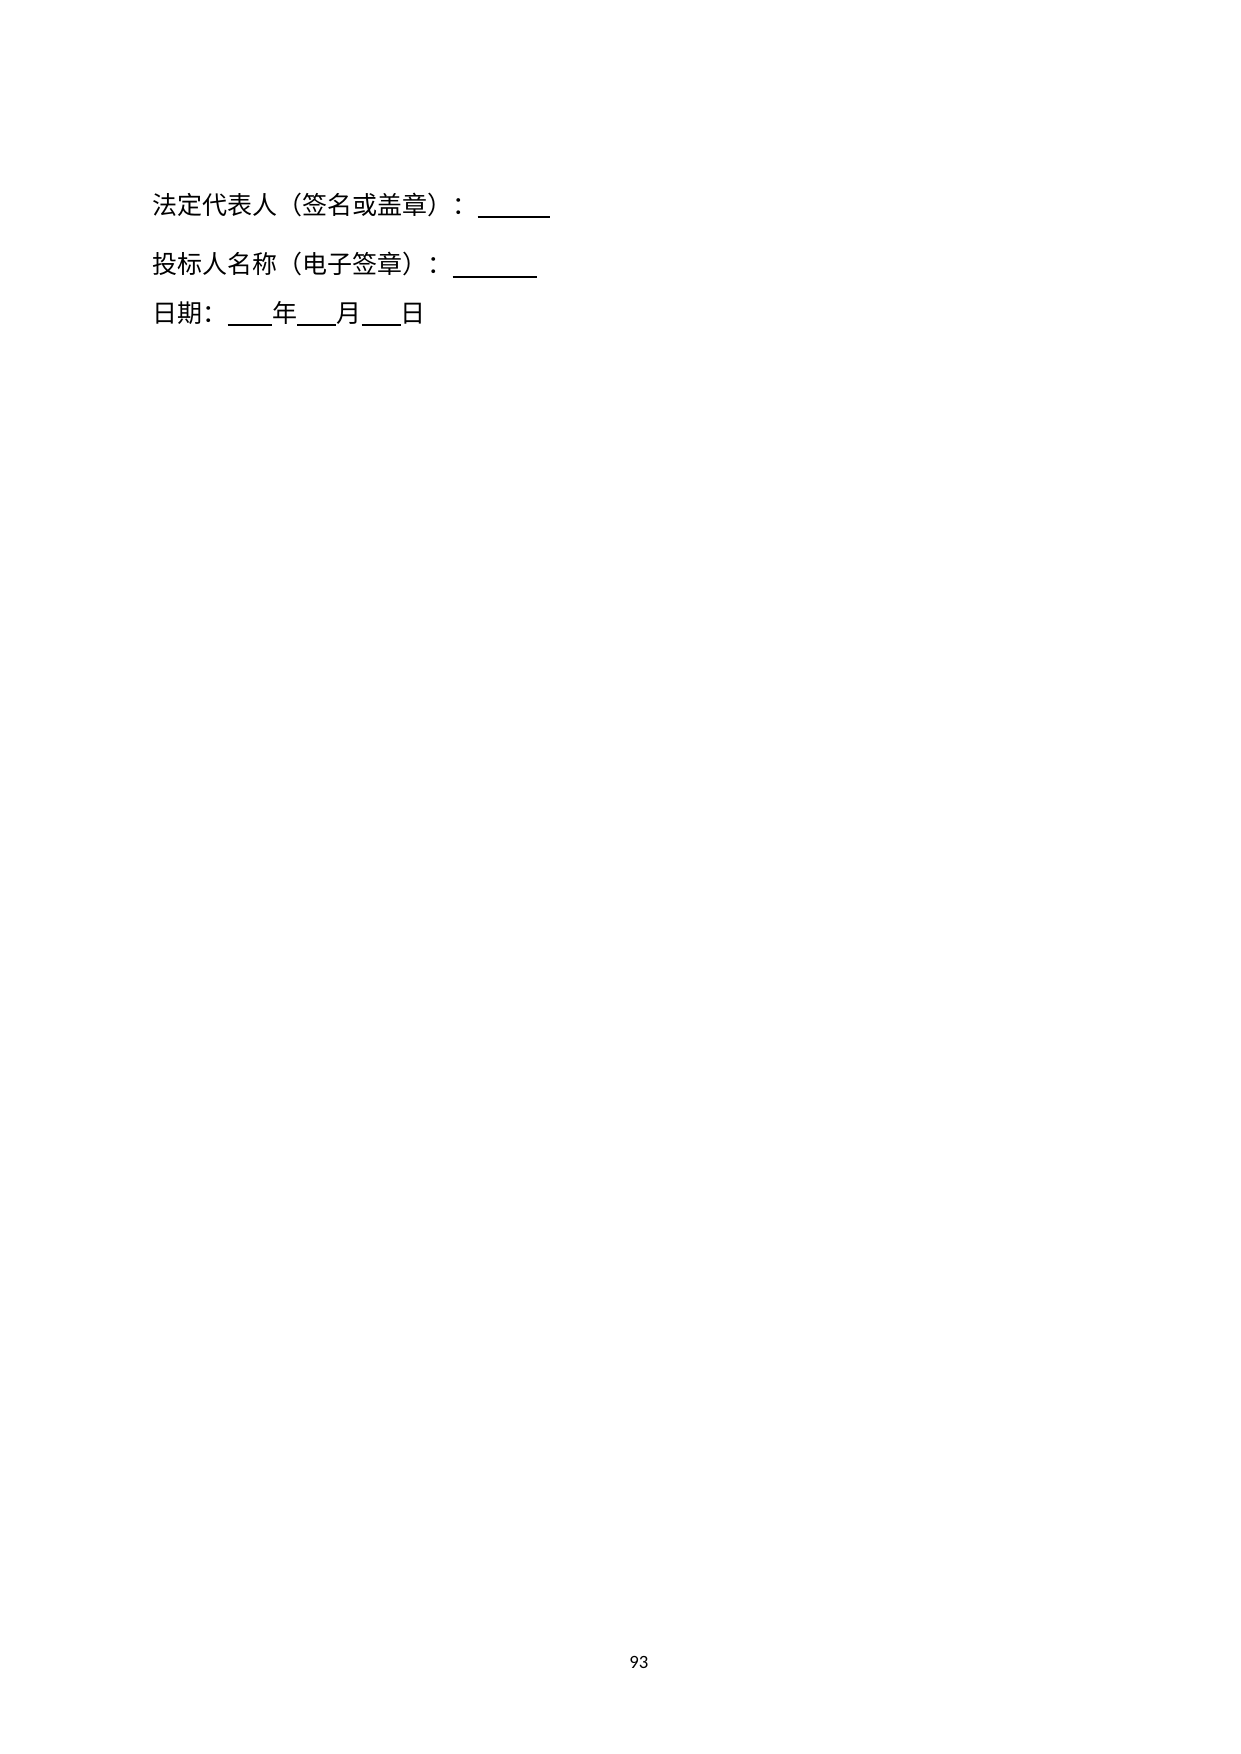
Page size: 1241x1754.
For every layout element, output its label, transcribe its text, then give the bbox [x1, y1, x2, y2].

text 投标人名称（电子签章）： [152, 245, 1125, 281]
text 日期： 年 月 日 [152, 293, 1125, 330]
text 法定代表人（签名或盖章）： [152, 185, 1125, 221]
